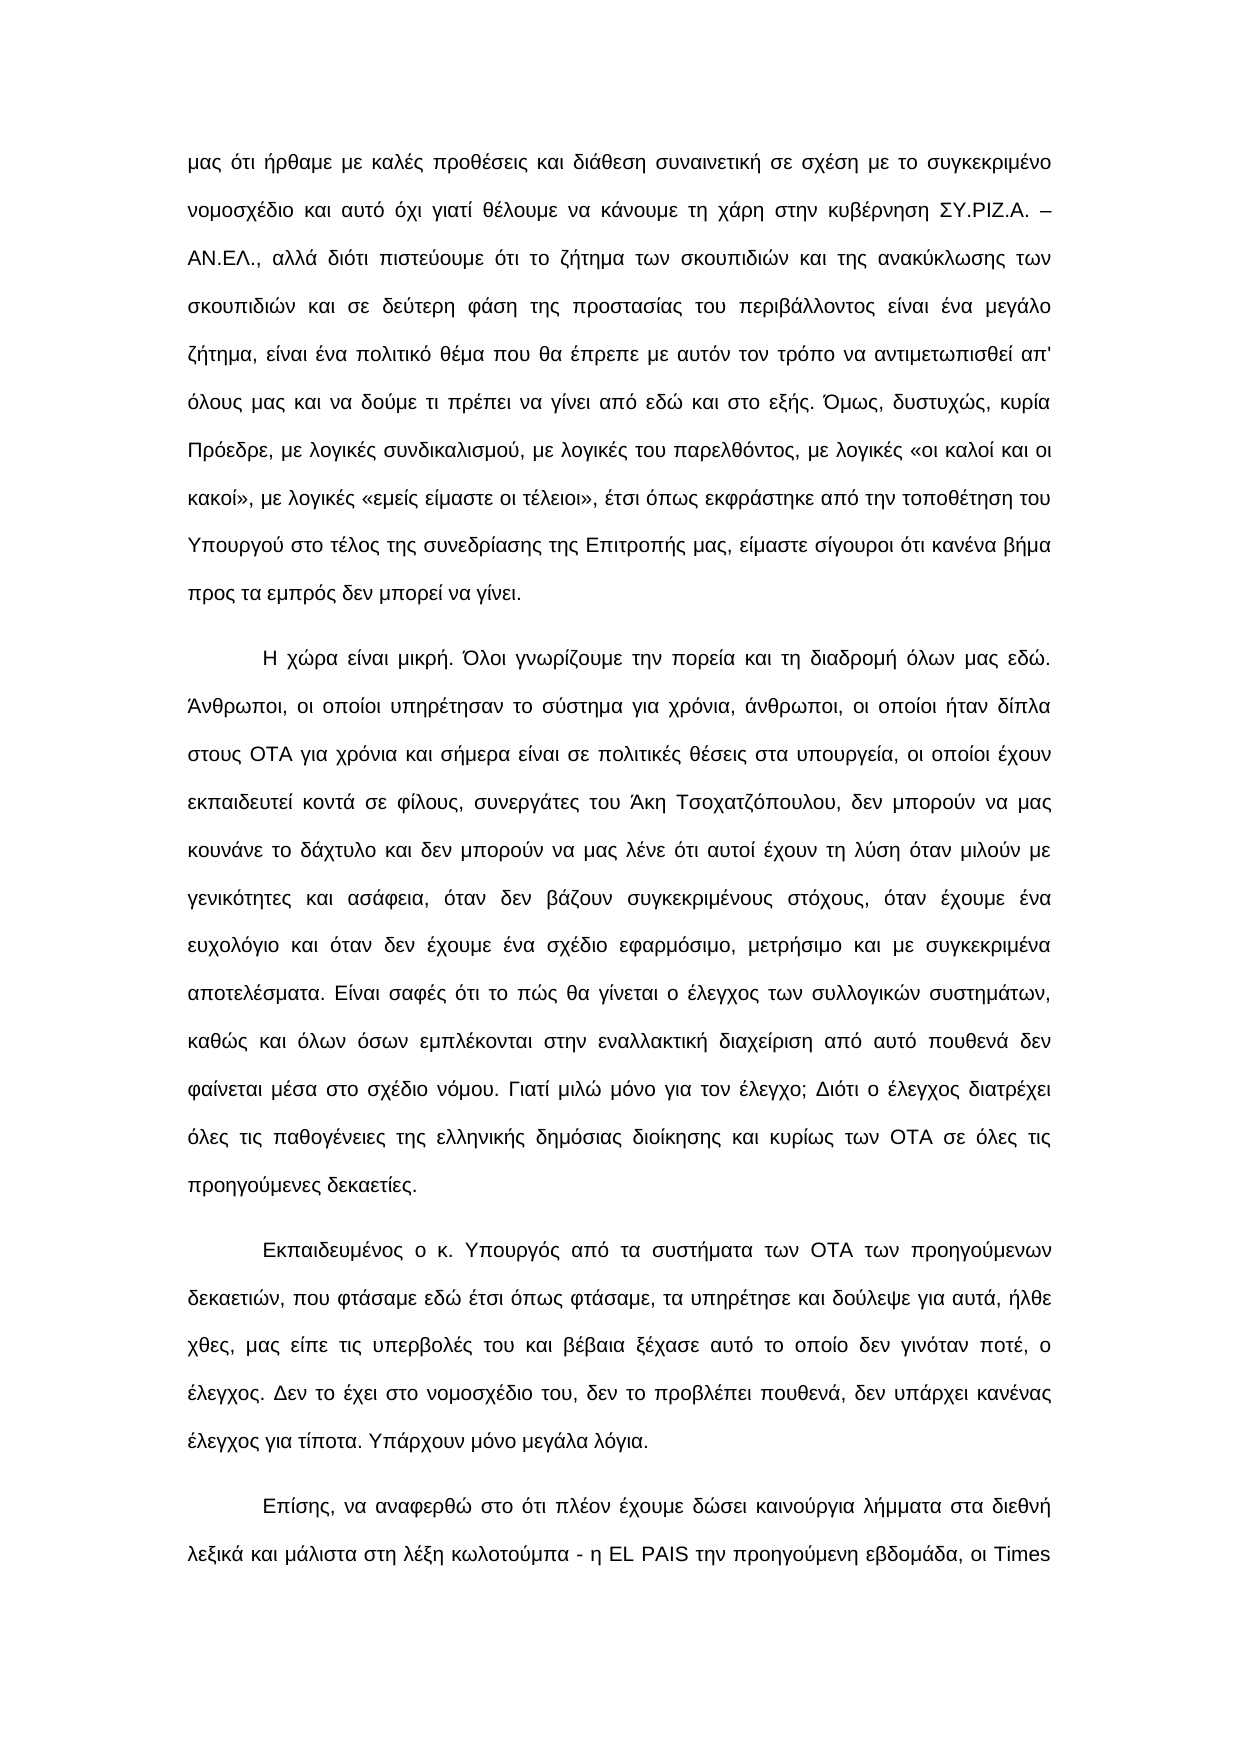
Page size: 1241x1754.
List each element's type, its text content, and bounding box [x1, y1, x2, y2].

text Εκπαιδευμένος ο κ. Υπουργός από τα συστήματα των ΟΤΑ των προηγούμενων δεκαετιών, που φτάσαμε εδώ έτσι όπως φτάσαμε, τα υπηρέτησε και δούλεψε για αυτά, ήλθε χθες, μας είπε τις υπερβολές του και βέβαια ξέχασε αυτό το οποίο δεν γινόταν ποτέ, ο έλεγχος. Δεν το έχει στο νομοσχέδιο του, δεν το προβλέπει πουθενά, δεν υπάρχει κανένας έλεγχος για τίποτα. Υπάρχουν μόνο μεγάλα λόγια. [187, 1237, 1053, 1453]
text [187, 1494, 1053, 1566]
text Η χώρα είναι μικρή. Όλοι γνωρίζουμε την πορεία και τη διαδρομή όλων μας εδώ. Άνθρωποι, οι οποίοι υπηρέτησαν το σύστημα για χρόνια, άνθρωποι, οι οποίοι ήταν δίπλα στους ΟΤΑ για χρόνια και σήμερα είναι σε πολιτικές θέσεις στα υπουργεία, οι οποίοι έχουν εκπαιδευτεί κοντά σε φίλους, συνεργάτες του Άκη Τσοχατζόπουλου, δεν μπορούν να μας κουνάνε το δάχτυλο και δεν μπορούν να μας λένε ότι αυτοί έχουν τη λύση όταν μιλούν με γενικότητες και ασάφεια, όταν δεν βάζουν συγκεκριμένους στόχους, όταν έχουμε ένα ευχολόγιο και όταν δεν έχουμε ένα σχέδιο εφαρμόσιμο, μετρήσιμο και με συγκεκριμένα αποτελέσματα. Είναι σαφές ότι το πώς θα γίνεται ο έλεγχος των συλλογικών συστημάτων, καθώς και όλων όσων εμπλέκονται στην εναλλακτική διαχείριση από αυτό πουθενά δεν φαίνεται μέσα στο σχέδιο νόμου. Γιατί μιλώ μόνο για τον έλεγχο; Διότι ο έλεγχος διατρέχει όλες τις παθογένειες της ελληνικής δημόσιας διοίκησης και κυρίως των ΟΤΑ σε όλες τις προηγούμενες δεκαετίες. [187, 646, 1053, 1197]
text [187, 150, 1053, 605]
